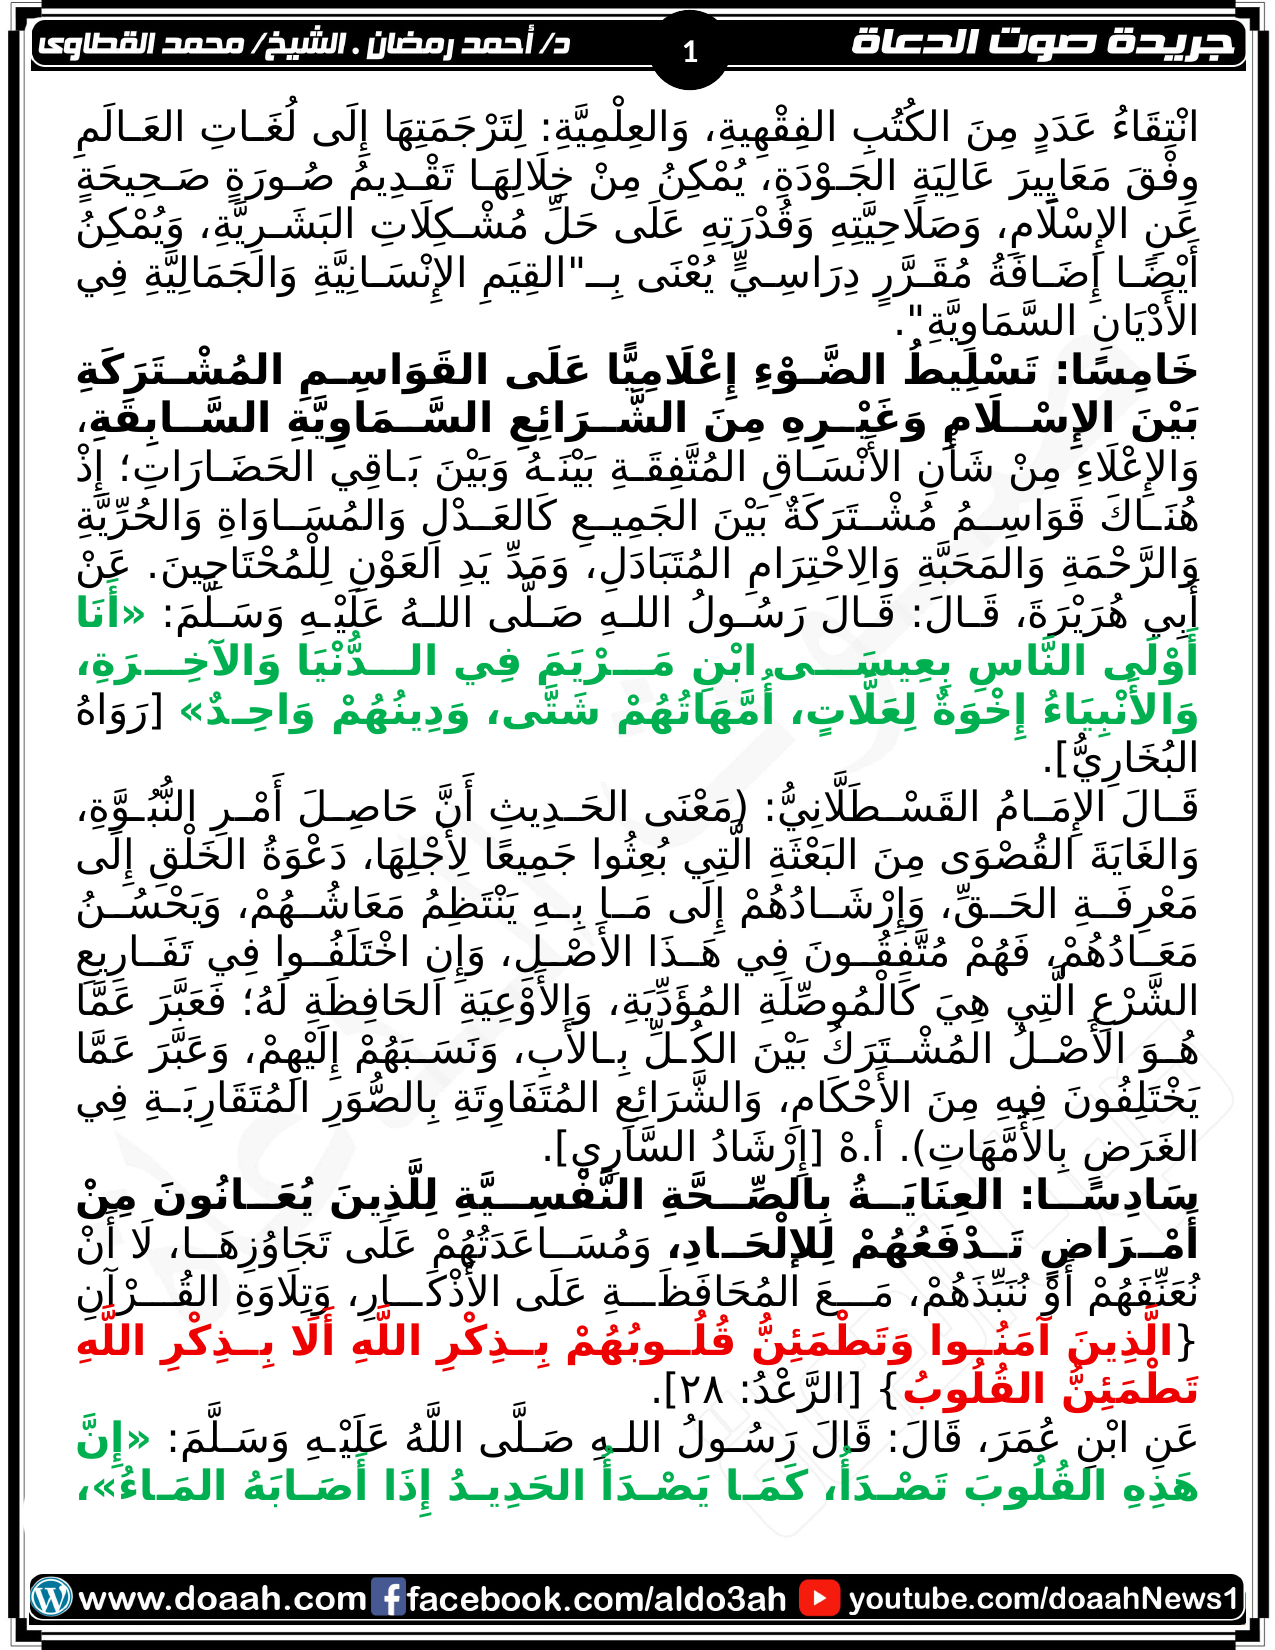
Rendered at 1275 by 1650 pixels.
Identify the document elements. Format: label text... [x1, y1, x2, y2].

text خَامِسًا: تَسْلِيطُ الضَّوْءِ إِعْلَامِيًّا عَلَى القَوَاسِمِ المُشْتَرَكَةِ بَيْنَ الإِسْلَامِ وَغَيْرِهِ مِنَ الشَّرَائِعِ السَّمَاوِيَّةِ السَّابِقَةِ، وَالإِعْلَاءِ مِنْ شَأْنِ الأَنْسَاقِ المُتَّفِقَةِ بَيْنَهُ وَبَيْنَ بَاقِي الحَضَارَاتِ؛ إِذْ هُنَاكَ قَوَاسِمُ مُشْتَرَكَةٌ بَيْنَ الجَمِيعِ كَالعَدْلِ وَالمُسَاوَاةِ وَالحُرِّيَّةِ وَالرَّحْمَةِ وَالمَحَبَّةِ وَالِاحْتِرَامِ المُتَبَادَلِ، وَمَدِّ يَدِ العَوْنِ لِلْمُحْتَاجِينَ. عَنْ أَبِي هُرَيْرَةَ، قَالَ: قَالَ رَسُولُ اللهِ صَلَّى اللهُ عَلَيْهِ وَسَلَّمَ: «أَنَا أَوْلَى النَّاسِ بِعِيسَى ابْنِ مَرْيَمَ فِي الدُّنْيَا وَالآخِرَةِ، وَالأَنْبِيَاءُ إِخْوَةٌ لِعَلَّاتٍ، أُمَّهَاتُهُمْ شَتَّى، وَدِينُهُمْ وَاحِدٌ» [رَوَاهُ البُخَارِيُّ]. [75, 346, 1200, 783]
text قَالَ الإِمَامُ القَسْطَلَّانِيُّ: (مَعْنَى الحَدِيثِ أَنَّ حَاصِلَ أَمْرِ النُّبُوَّةِ، وَالغَايَةَ القُصْوَى مِنَ البَعْثَةِ الَّتِي بُعِثُوا جَمِيعًا لِأَجْلِهَا، دَعْوَةُ الخَلْقِ إِلَى مَعْرِفَةِ الحَقِّ، وَإِرْشَادُهُمْ إِلَى مَا بِهِ يَنْتَظِمُ مَعَاشُهُمْ، وَيَحْسُنُ مَعَادُهُمْ، فَهُمْ مُتَّفِقُونَ فِي هَذَا الأَصْلِ، وَإِنِ اخْتَلَفُوا فِي تَفَارِيعِ الشَّرْعِ الَّتِي هِيَ كَالْمُوصِّلَةِ المُؤَدِّيَةِ، وَالأَوْعِيَةِ الحَافِظَةِ لَهُ؛ فَعَبَّرَ عَمَّا هُوَ الأَصْلُ المُشْتَرَكُ بَيْنَ الكُلِّ بِالأَبِ، وَنَسَبَهُمْ إِلَيْهِمْ، وَعَبَّرَ عَمَّا يَخْتَلِفُونَ فِيهِ مِنَ الأَحْكَامِ، وَالشَّرَائِعِ المُتَفَاوِتَةِ بِالصُّوَرِ المُتَقَارِبَةِ فِي الغَرَضِ بِالأُمَّهَاتِ). أ.هْ [إِرْشَادُ السَّارِي]. [75, 783, 1200, 1171]
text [75, 1414, 1200, 1511]
text انْتِقَاءُ عَدَدٍ مِنَ الكُتُبِ الفِقْهِيةِ، وَالعِلْمِيَّةِ: لِتَرْجَمَتِهَا إِلَى لُغَاتِ العَالَمِ وِفْقَ مَعَايِيرَ عَالِيَةِ الجَوْدَةِ، يُمْكِنُ مِنْ خِلَالِهَا تَقْدِيمُ صُورَةٍ صَحِيحَةٍ عَنِ الإِسْلَامِ، وَصَلَاحِيَّتِهِ وَقُدْرَتِهِ عَلَى حَلِّ مُشْكِلَاتِ البَشَرِيَّةِ، وَيُمْكِنُ أَيْضًا إِضَافَةُ مُقَرَّرٍ دِرَاسِيٍّ يُعْنَى بِـ"القِيَمِ الإِنْسَانِيَّةِ وَالجَمَالِيَّةِ فِي الأَدْيَانِ السَّمَاوِيَّةِ". [75, 103, 1200, 346]
picture [0, 0, 1275, 1650]
text سَادِسًا: العِنَايَةُ بِالصِّحَّةِ النَّفْسِيَّةِ لِلَّذِينَ يُعَانُونَ مِنْ أَمْرَاضٍ تَدْفَعُهُمْ لِلإلْحَادِ، وَمُسَاعَدَتُهُمْ عَلَى تَجَاوُزِهَا، لَا أَنْ نُعَنِّفَهُمْ أَوْ نُنَبِّذَهُمْ، مَعَ المُحَافَظَةِ عَلَى الأَذْكَارِ، وَتِلَاوَةِ القُرْآنِ {الَّذِينَ آمَنُوا وَتَطْمَئِنُّ قُلُوبُهُمْ بِذِكْرِ اللَّهِ أَلَا بِذِكْرِ اللَّهِ تَطْمَئِنُّ القُلُوبُ} [الرَّعْدُ: ٢٨]. [75, 1171, 1200, 1414]
